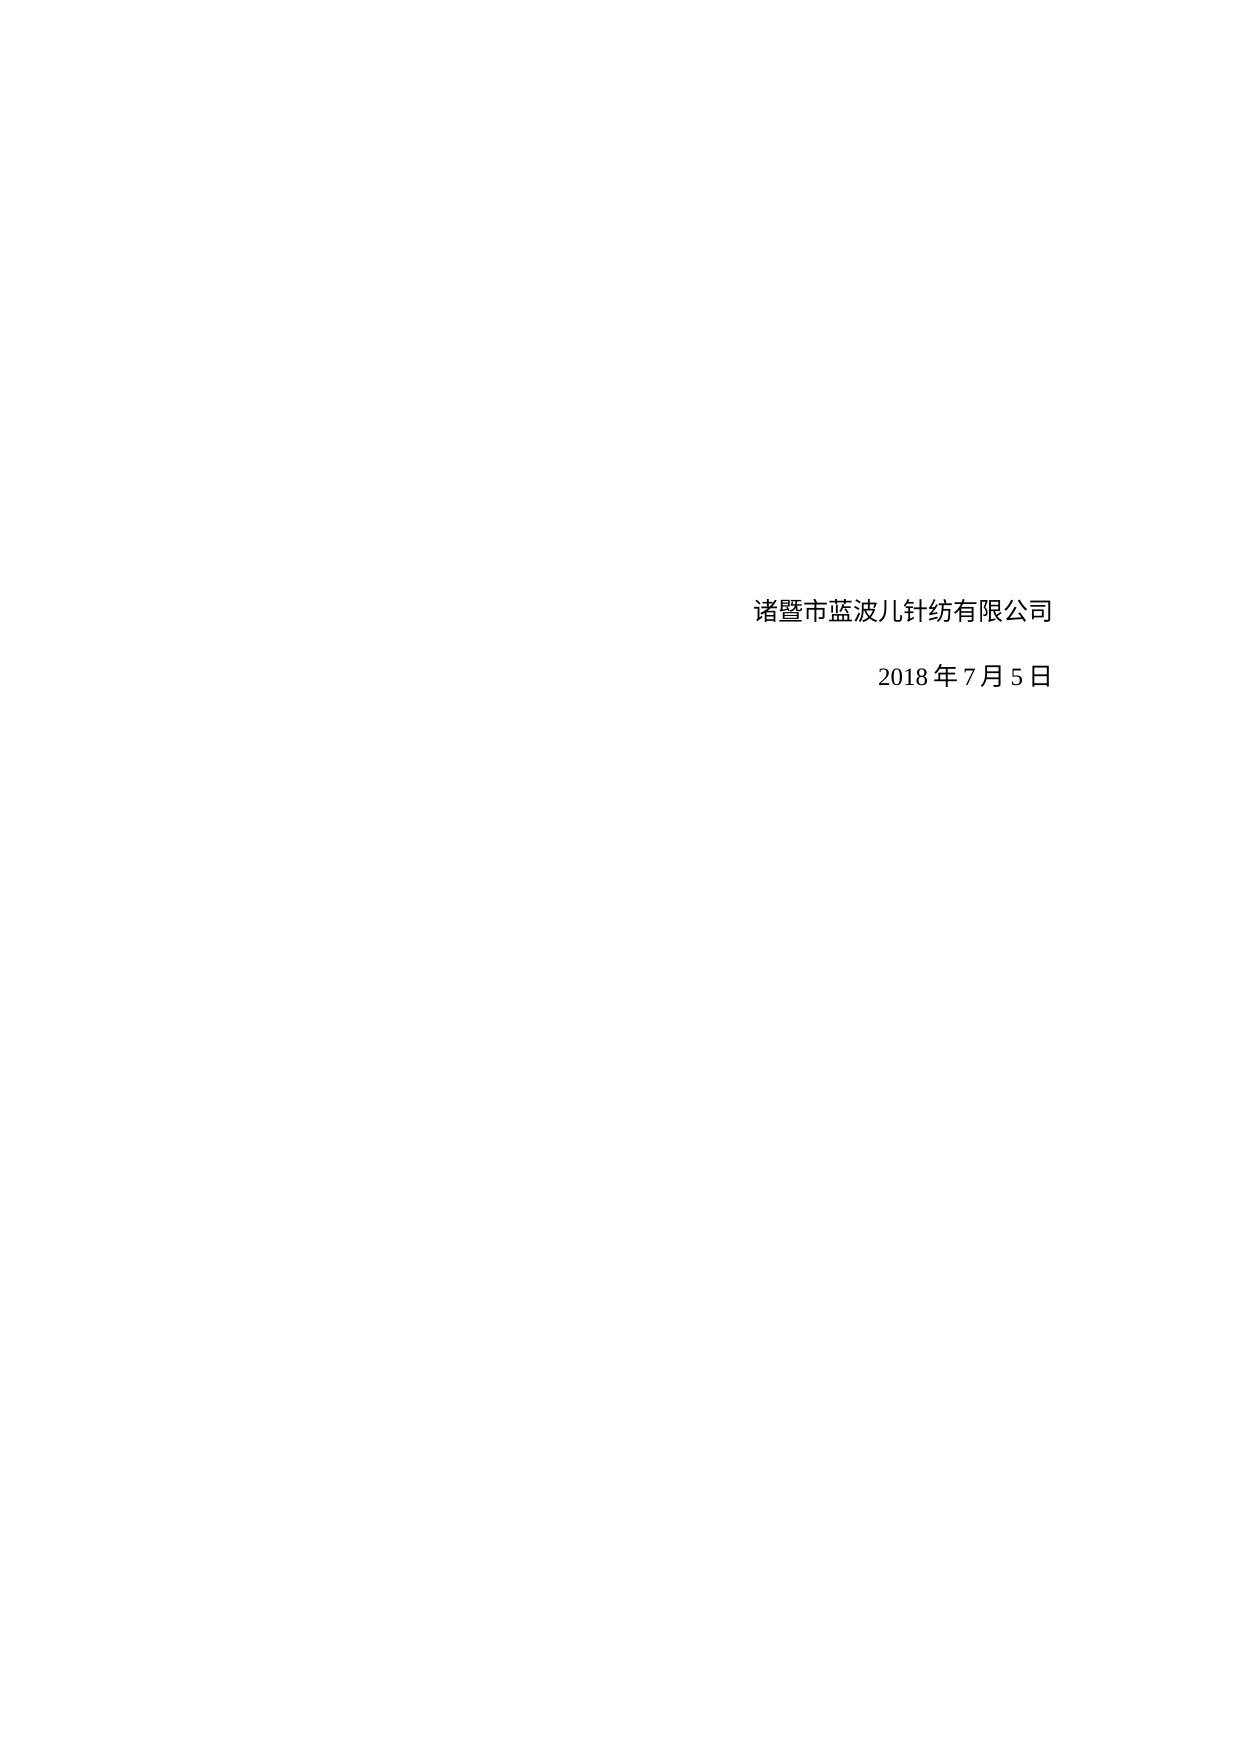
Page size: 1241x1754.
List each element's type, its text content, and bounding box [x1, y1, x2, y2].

text 诸暨市蓝波儿针纺有限公司 [187, 577, 1053, 642]
text 2018年7月5日 [187, 642, 1053, 707]
